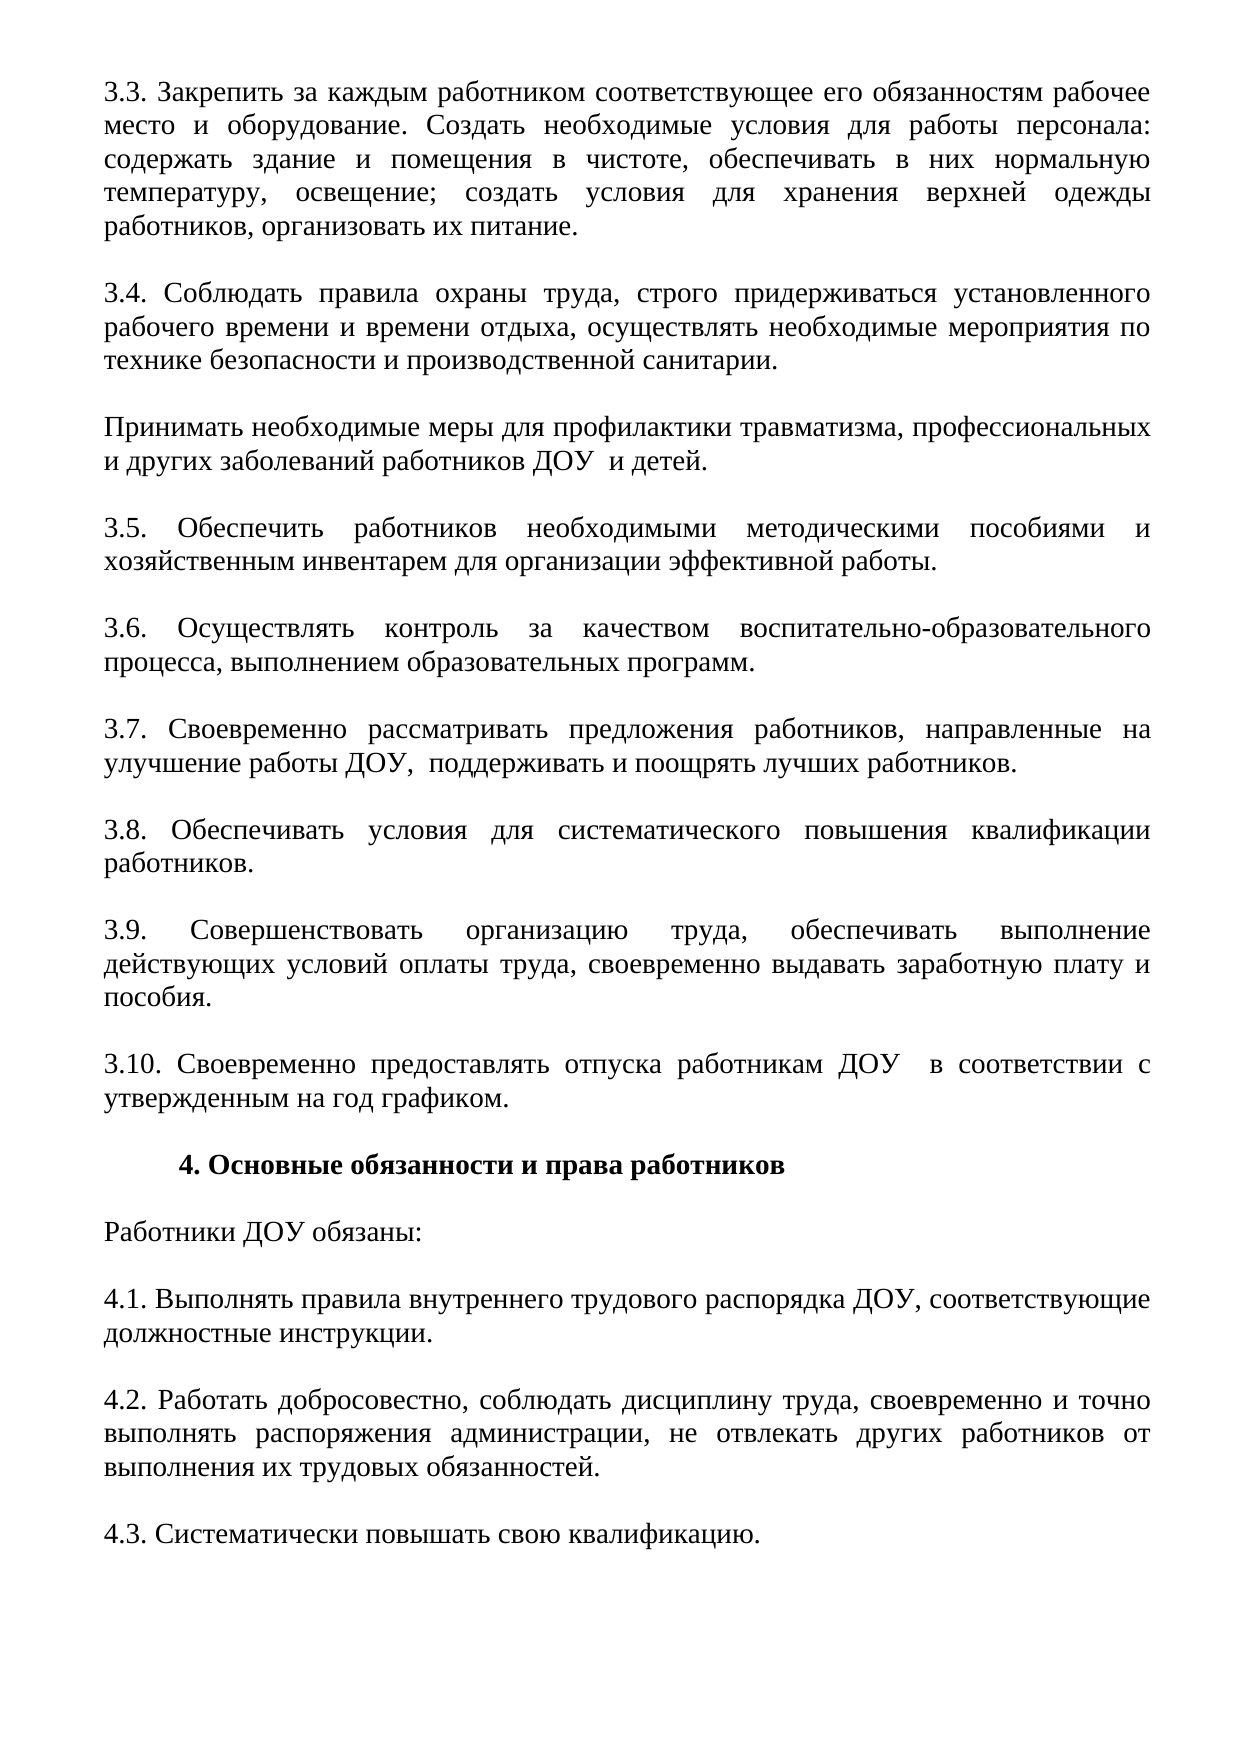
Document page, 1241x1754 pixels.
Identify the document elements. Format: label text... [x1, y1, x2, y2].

text 4. Основные обязанности и права работников [103, 1147, 1152, 1181]
text 3.9. Совершенствовать организацию труда, обеспечивать выполнение действующих условий оплаты труда, своевременно выдавать заработную плату и пособия. [103, 912, 1152, 1013]
text 3.4. Соблюдать правила охраны труда, строго придерживаться установленного рабочего времени и времени отдыха, осуществлять необходимые мероприятия по технике безопасности и производственной санитарии. [103, 275, 1152, 376]
text Принимать необходимые меры для профилактики травматизма, профессиональных и других заболеваний работников ДОУ и детей. [103, 409, 1152, 476]
text 4.2. Работать добросовестно, соблюдать дисциплину труда, своевременно и точно выполнять распоряжения администрации, не отвлекать других работников от выполнения их трудовых обязанностей. [103, 1382, 1152, 1483]
text 3.5. Обеспечить работников необходимыми методическими пособиями и хозяйственным инвентарем для организации эффективной работы. [103, 510, 1152, 577]
text 4.1. Выполнять правила внутреннего трудового распорядка ДОУ, соответствующие должностные инструкции. [103, 1281, 1152, 1348]
text 3.10. Своевременно предоставлять отпуска работникам ДОУ в соответствии с утвержденным на год графиком. [103, 1047, 1152, 1114]
text 3.8. Обеспечивать условия для систематического повышения квалификации работников. [103, 812, 1152, 879]
text 3.3. Закрепить за каждым работником соответствующее его обязанностям рабочее место и оборудование. Создать необходимые условия для работы персонала: содержать здание и помещения в чистоте, обеспечивать в них нормальную температуру, освещение; создать условия для хранения верхней одежды работников, организовать их питание. [103, 74, 1152, 242]
text 3.7. Своевременно рассматривать предложения работников, направленные на улучшение работы ДОУ, поддерживать и поощрять лучших работников. [103, 711, 1152, 778]
text 4.3. Систематически повышать свою квалификацию. [103, 1516, 1152, 1550]
text Работники ДОУ обязаны: [103, 1214, 1152, 1248]
text 3.6. Осуществлять контроль за качеством воспитательно-образовательного процесса, выполнением образовательных программ. [103, 611, 1152, 678]
